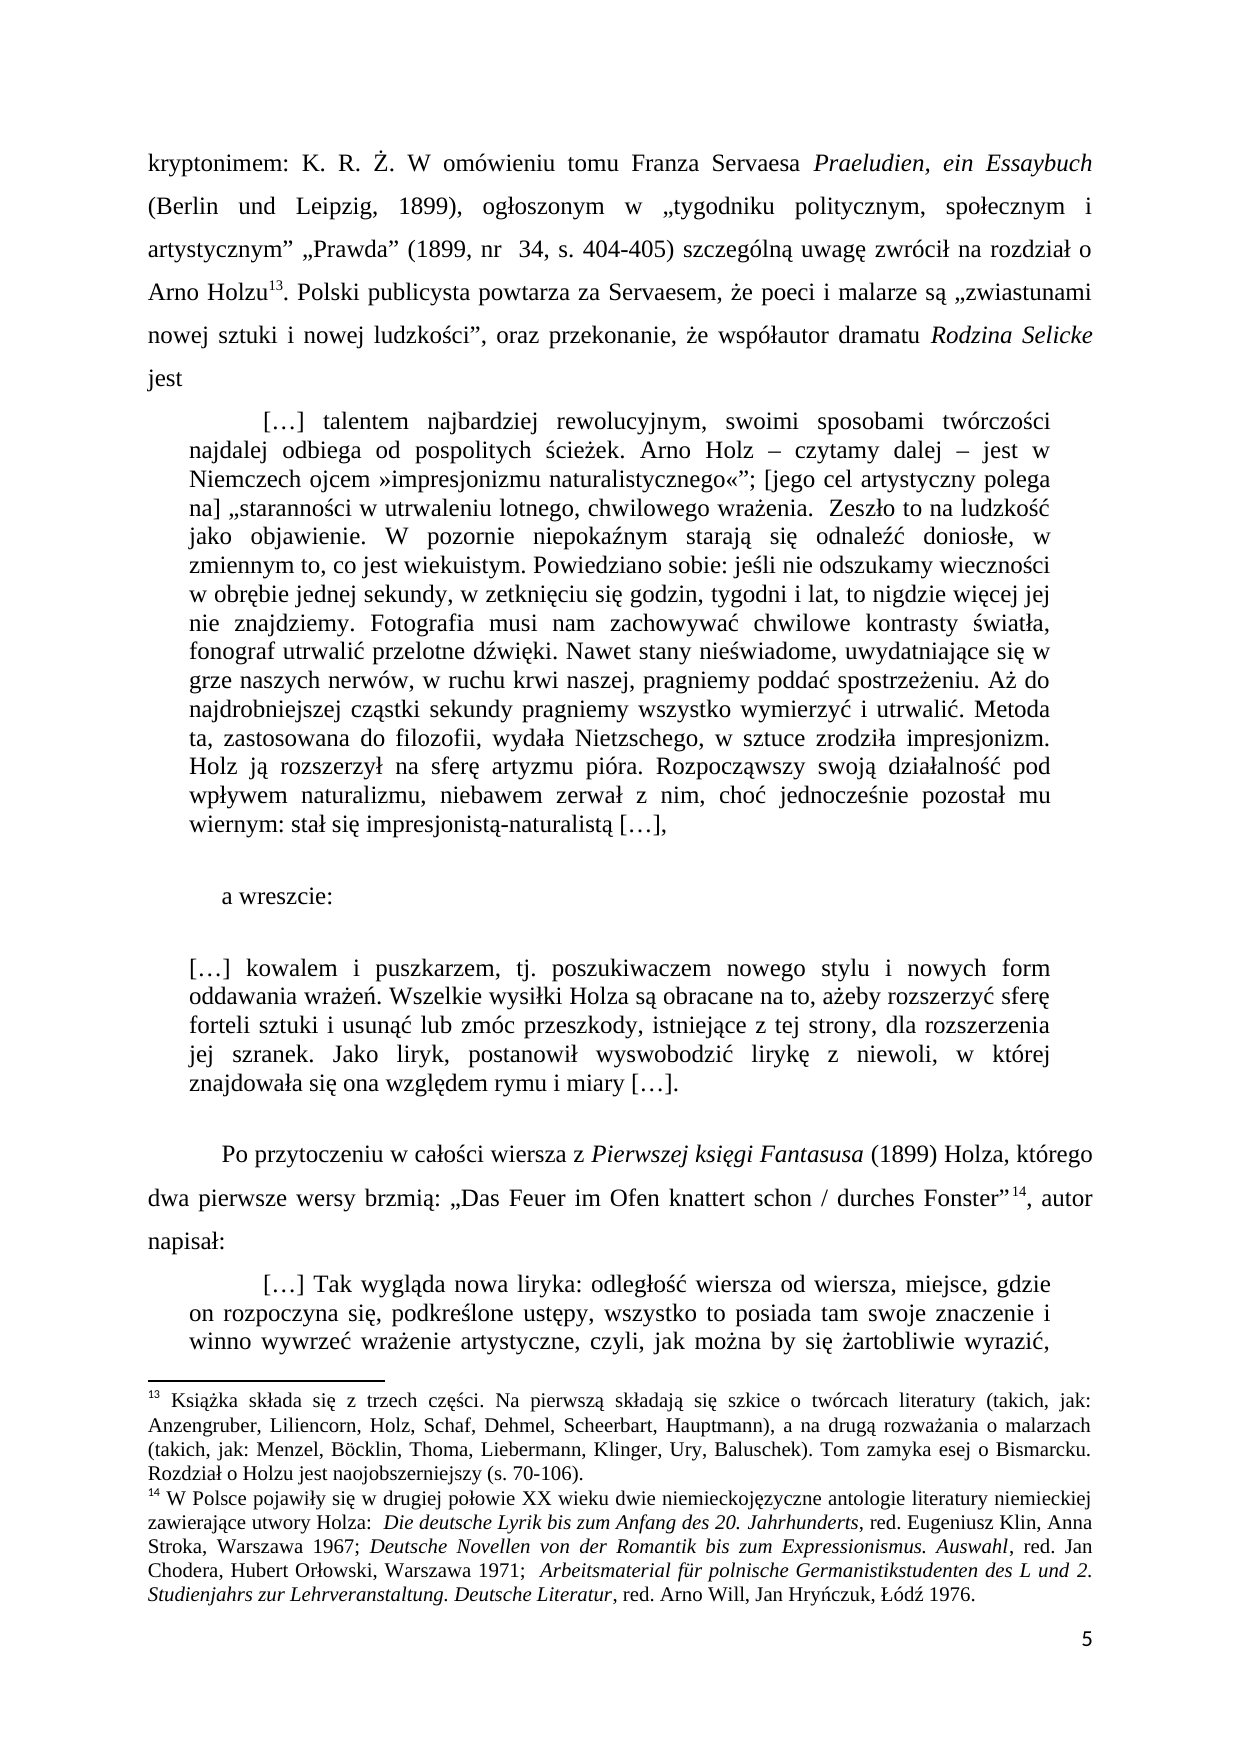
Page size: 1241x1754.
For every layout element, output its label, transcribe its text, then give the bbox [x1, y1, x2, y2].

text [189, 1269, 1051, 1355]
text a wreszcie: [148, 881, 1093, 909]
text […] kowalem i puszkarzem, tj. poszukiwaczem nowego stylu i nowych form oddawania wrażeń. Wszelkie wysiłki Holza są obracane na to, ażeby rozszerzyć sferę forteli sztuki i usunąć lub zmóc przeszkody, istniejące z tej strony, dla rozszerzenia jej szranek. Jako liryk, postanowił wyswobodzić lirykę z niewoli, w której znajdowała się ona względem rymu i miary […]. [189, 953, 1051, 1096]
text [148, 148, 1093, 392]
text Po przytoczeniu w całości wiersza z Pierwszej księgi Fantasusa (1899) Holza, którego dwa pierwsze wersy brzmią: „Das Feuer im Ofen knattert schon / durches Fonster”, autor napisał: [148, 1139, 1093, 1254]
text […] talentem najbardziej rewolucyjnym, swoimi sposobami twórczości najdalej odbiega od pospolitych ścieżek. Arno Holz – czytamy dalej – jest w Niemczech ojcem »impresjonizmu naturalistycznego«”; [jego cel artystyczny polega na] „staranności w utrwaleniu lotnego, chwilowego wrażenia. Zeszło to na ludzkość jako objawienie. W pozornie niepokaźnym starają się odnaleźć doniosłe, w zmiennym to, co jest wiekuistym. Powiedziano sobie: jeśli nie odszukamy wieczności w obrębie jednej sekundy, w zetknięciu się godzin, tygodni i lat, to nigdzie więcej jej nie znajdziemy. Fotografia musi nam zachowywać chwilowe kontrasty światła, fonograf utrwalić przelotne dźwięki. Nawet stany nieświadome, uwydatniające się w grze naszych nerwów, w ruchu krwi naszej, pragniemy poddać spostrzeżeniu. Aż do najdrobniejszej cząstki sekundy pragniemy wszystko wymierzyć i utrwalić. Metoda ta, zastosowana do filozofii, wydała Nietzschego, w sztuce zrodziła impresjonizm. Holz ją rozszerzył na sferę artyzmu pióra. Rozpocząwszy swoją działalność pod wpływem naturalizmu, niebawem zerwał z nim, choć jednocześnie pozostał mu wiernym: stał się impresjonistą-naturalistą […], [189, 406, 1051, 838]
